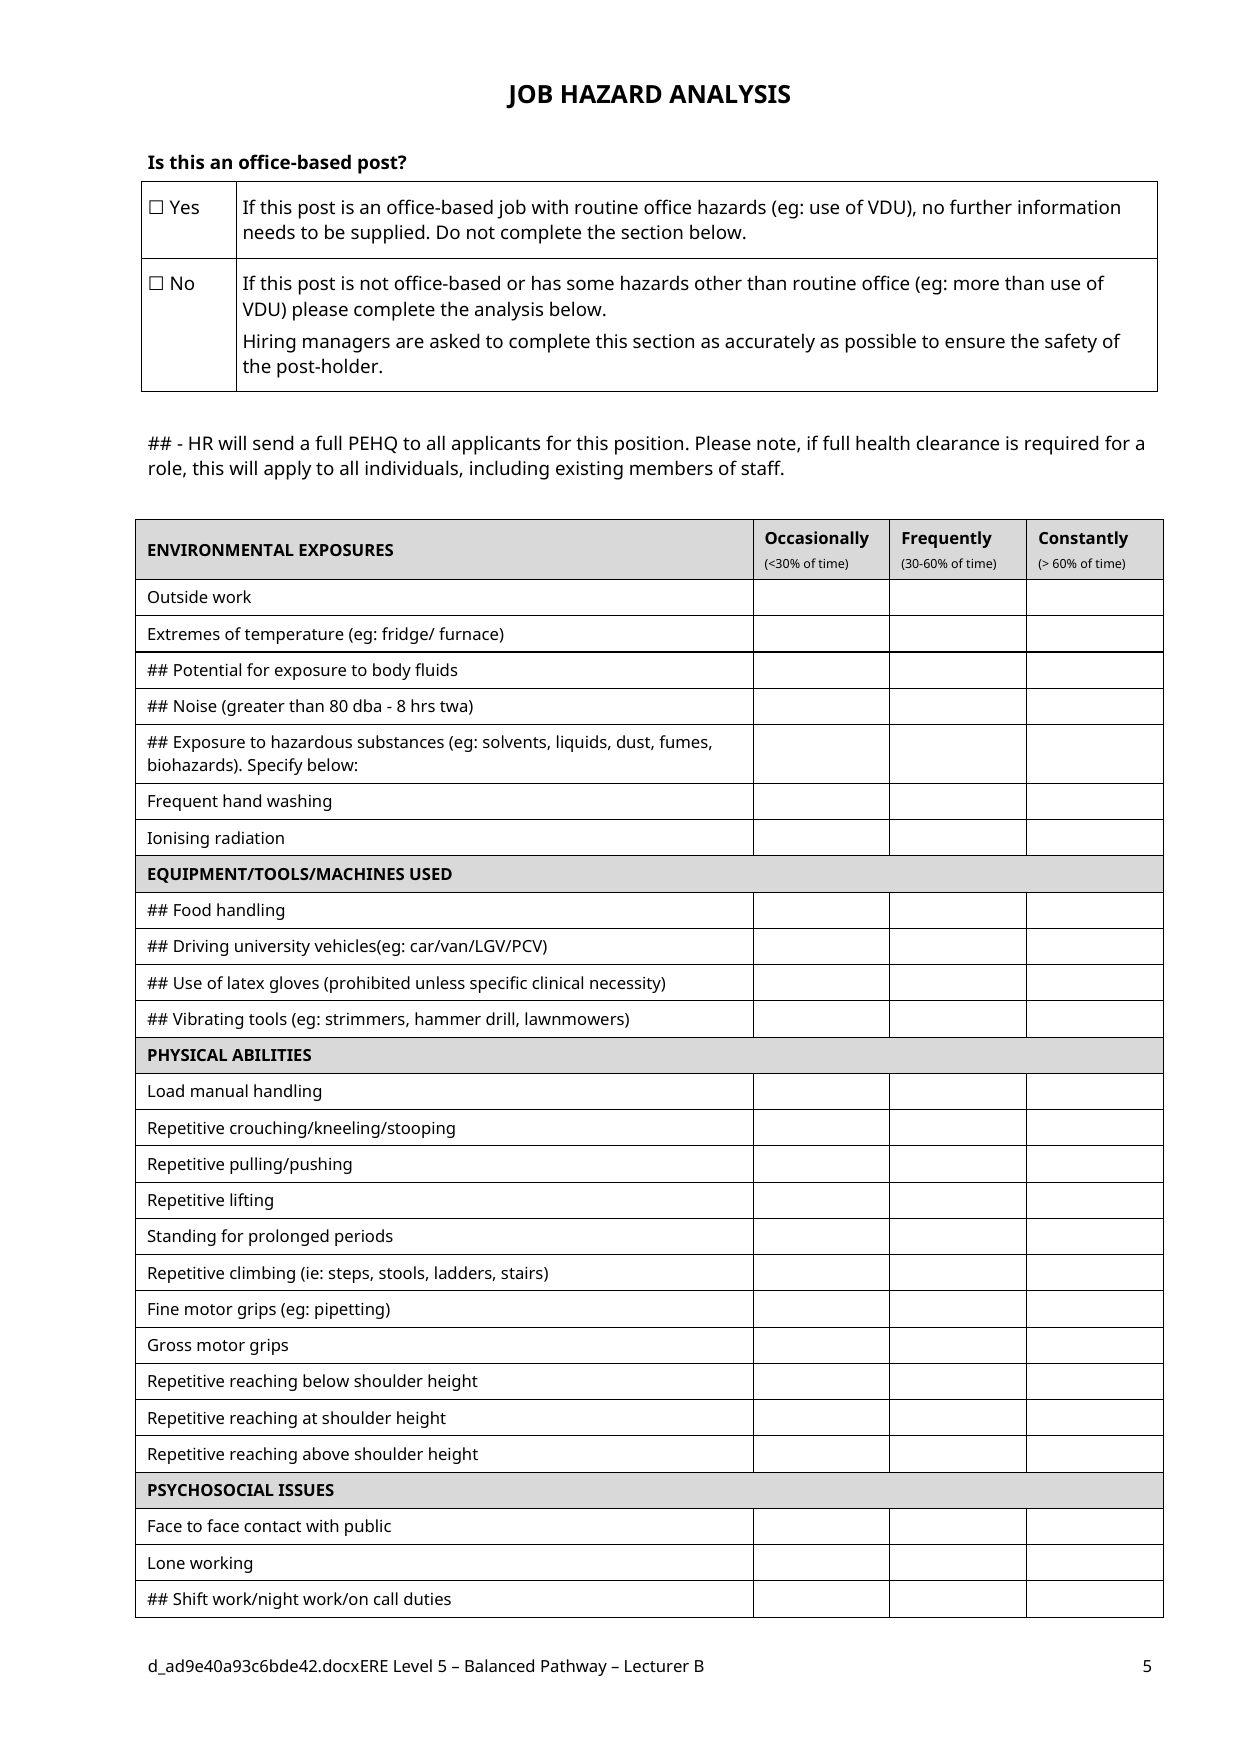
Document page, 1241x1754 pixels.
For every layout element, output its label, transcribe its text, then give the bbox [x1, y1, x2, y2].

table_cell [754, 1110, 889, 1145]
table_cell ## Vibrating tools (eg: strimmers, hammer drill, lawnmowers) [136, 1001, 753, 1037]
table_cell [890, 580, 1026, 615]
table_cell [754, 616, 889, 651]
table_cell [890, 1183, 1026, 1218]
table_cell [754, 1581, 889, 1617]
table_cell [754, 965, 889, 1000]
table_cell [1027, 1110, 1163, 1145]
text Is this an office-based post? [148, 149, 1152, 175]
table_cell [890, 1255, 1026, 1290]
table_cell [754, 689, 889, 724]
table_cell If this post is not office-based or has some hazards other than routine office (eg: more than use of VDU) please complete the analysis below. Hiring managers are asked to complete this section as accurately as possible to ensure the safety of the post-holder. [237, 259, 1157, 391]
table_cell [1027, 929, 1163, 964]
table_cell [754, 725, 889, 783]
table_cell ## Potential for exposure to body fluids [136, 653, 753, 688]
table_cell [890, 965, 1026, 1000]
table_cell [754, 929, 889, 964]
table_cell Fine motor grips (eg: pipetting) [136, 1291, 753, 1327]
table_cell [1027, 1509, 1163, 1544]
table_cell ## Use of latex gloves (prohibited unless specific clinical necessity) [136, 965, 753, 1000]
table_cell [754, 893, 889, 928]
table_cell [890, 1400, 1026, 1435]
table_cell EQUIPMENT/TOOLS/MACHINES USED [136, 856, 1163, 892]
table_cell [890, 1291, 1026, 1327]
table_cell [890, 893, 1026, 928]
table_cell [754, 1074, 889, 1109]
table_cell [1027, 580, 1163, 615]
table_cell [1027, 784, 1163, 819]
table_cell Repetitive pulling/pushing [136, 1146, 753, 1182]
table_cell No [142, 259, 236, 391]
table_header Yes [142, 182, 236, 257]
table_cell [1027, 725, 1163, 783]
table_header ENVIRONMENTAL EXPOSURES [136, 520, 753, 579]
table_cell ## Driving university vehicles(eg: car/van/LGV/PCV) [136, 929, 753, 964]
table_cell [754, 1545, 889, 1580]
table_cell [1027, 820, 1163, 855]
table_cell [754, 1328, 889, 1363]
table_cell [754, 1255, 889, 1290]
table_cell [890, 784, 1026, 819]
table_cell [890, 820, 1026, 855]
table_header Occasionally (<30% of time) [754, 520, 889, 579]
table_cell [754, 1146, 889, 1182]
table_cell Frequent hand washing [136, 784, 753, 819]
table_cell [1027, 1219, 1163, 1254]
table_cell [754, 1400, 889, 1435]
table_cell [754, 1436, 889, 1472]
table_cell [1027, 1001, 1163, 1037]
table_cell [890, 1146, 1026, 1182]
table_cell [1027, 1291, 1163, 1327]
table_cell Repetitive reaching below shoulder height [136, 1364, 753, 1399]
table_cell [1027, 1545, 1163, 1580]
table_cell [1027, 1581, 1163, 1617]
table_cell [754, 1291, 889, 1327]
table_cell ## Food handling [136, 893, 753, 928]
table_cell [754, 1183, 889, 1218]
table_cell Repetitive lifting [136, 1183, 753, 1218]
table_cell [890, 1581, 1026, 1617]
table_cell [1027, 1183, 1163, 1218]
table_cell Repetitive crouching/kneeling/stooping [136, 1110, 753, 1145]
table_cell PHYSICAL ABILITIES [136, 1038, 1163, 1073]
table_cell Outside work [136, 580, 753, 615]
table_cell ## Exposure to hazardous substances (eg: solvents, liquids, dust, fumes, biohazards). Specify below: [136, 725, 753, 783]
table_cell [890, 1436, 1026, 1472]
table_cell ## Shift work/night work/on call duties [136, 1581, 753, 1617]
table_cell [1027, 616, 1163, 651]
table_cell Lone working [136, 1545, 753, 1580]
table_cell [754, 784, 889, 819]
text JOB HAZARD ANALYSIS [148, 77, 1152, 111]
table_cell [754, 1509, 889, 1544]
table_cell [1027, 1255, 1163, 1290]
table_header Frequently (30-60% of time) [890, 520, 1026, 579]
table_cell [890, 1001, 1026, 1037]
table_cell [1027, 893, 1163, 928]
table_cell Load manual handling [136, 1074, 753, 1109]
table_cell [890, 1328, 1026, 1363]
table_cell [1027, 653, 1163, 688]
table_cell [890, 689, 1026, 724]
table_cell Ionising radiation [136, 820, 753, 855]
table_cell Extremes of temperature (eg: fridge/ furnace) [136, 616, 753, 651]
table_header If this post is an office-based job with routine office hazards (eg: use of VDU), no further information needs to be supplied. Do not complete the section below. [237, 182, 1157, 257]
table_cell PSYCHOSOCIAL ISSUES [136, 1473, 1163, 1508]
table_cell [890, 725, 1026, 783]
table_cell [1027, 1364, 1163, 1399]
table_cell [1027, 1146, 1163, 1182]
table_cell [754, 580, 889, 615]
text ## - HR will send a full PEHQ to all applicants for this position. Please note, if full health clearance is required for a role, this will apply to all individuals, including existing members of staff. [148, 430, 1152, 481]
table_cell [754, 1001, 889, 1037]
table_cell [890, 1545, 1026, 1580]
table_cell [890, 1110, 1026, 1145]
table_cell Repetitive reaching at shoulder height [136, 1400, 753, 1435]
table_cell [890, 1509, 1026, 1544]
table_cell Face to face contact with public [136, 1509, 753, 1544]
table_cell [754, 653, 889, 688]
table_cell [1027, 689, 1163, 724]
table_cell [1027, 1328, 1163, 1363]
table_cell [1027, 1400, 1163, 1435]
table_cell [890, 616, 1026, 651]
table_cell [890, 929, 1026, 964]
table_cell [1027, 1436, 1163, 1472]
table_cell Repetitive reaching above shoulder height [136, 1436, 753, 1472]
table_cell Gross motor grips [136, 1328, 753, 1363]
table_cell [1027, 1074, 1163, 1109]
table_cell Standing for prolonged periods [136, 1219, 753, 1254]
table_cell [890, 1219, 1026, 1254]
table_cell Repetitive climbing (ie: steps, stools, ladders, stairs) [136, 1255, 753, 1290]
table_cell [754, 1219, 889, 1254]
table_cell ## Noise (greater than 80 dba - 8 hrs twa) [136, 689, 753, 724]
table_cell [754, 1364, 889, 1399]
table_cell [754, 820, 889, 855]
table_cell [890, 1074, 1026, 1109]
table_header Constantly (> 60% of time) [1027, 520, 1163, 579]
table_cell [890, 653, 1026, 688]
table_cell [890, 1364, 1026, 1399]
table_cell [1027, 965, 1163, 1000]
